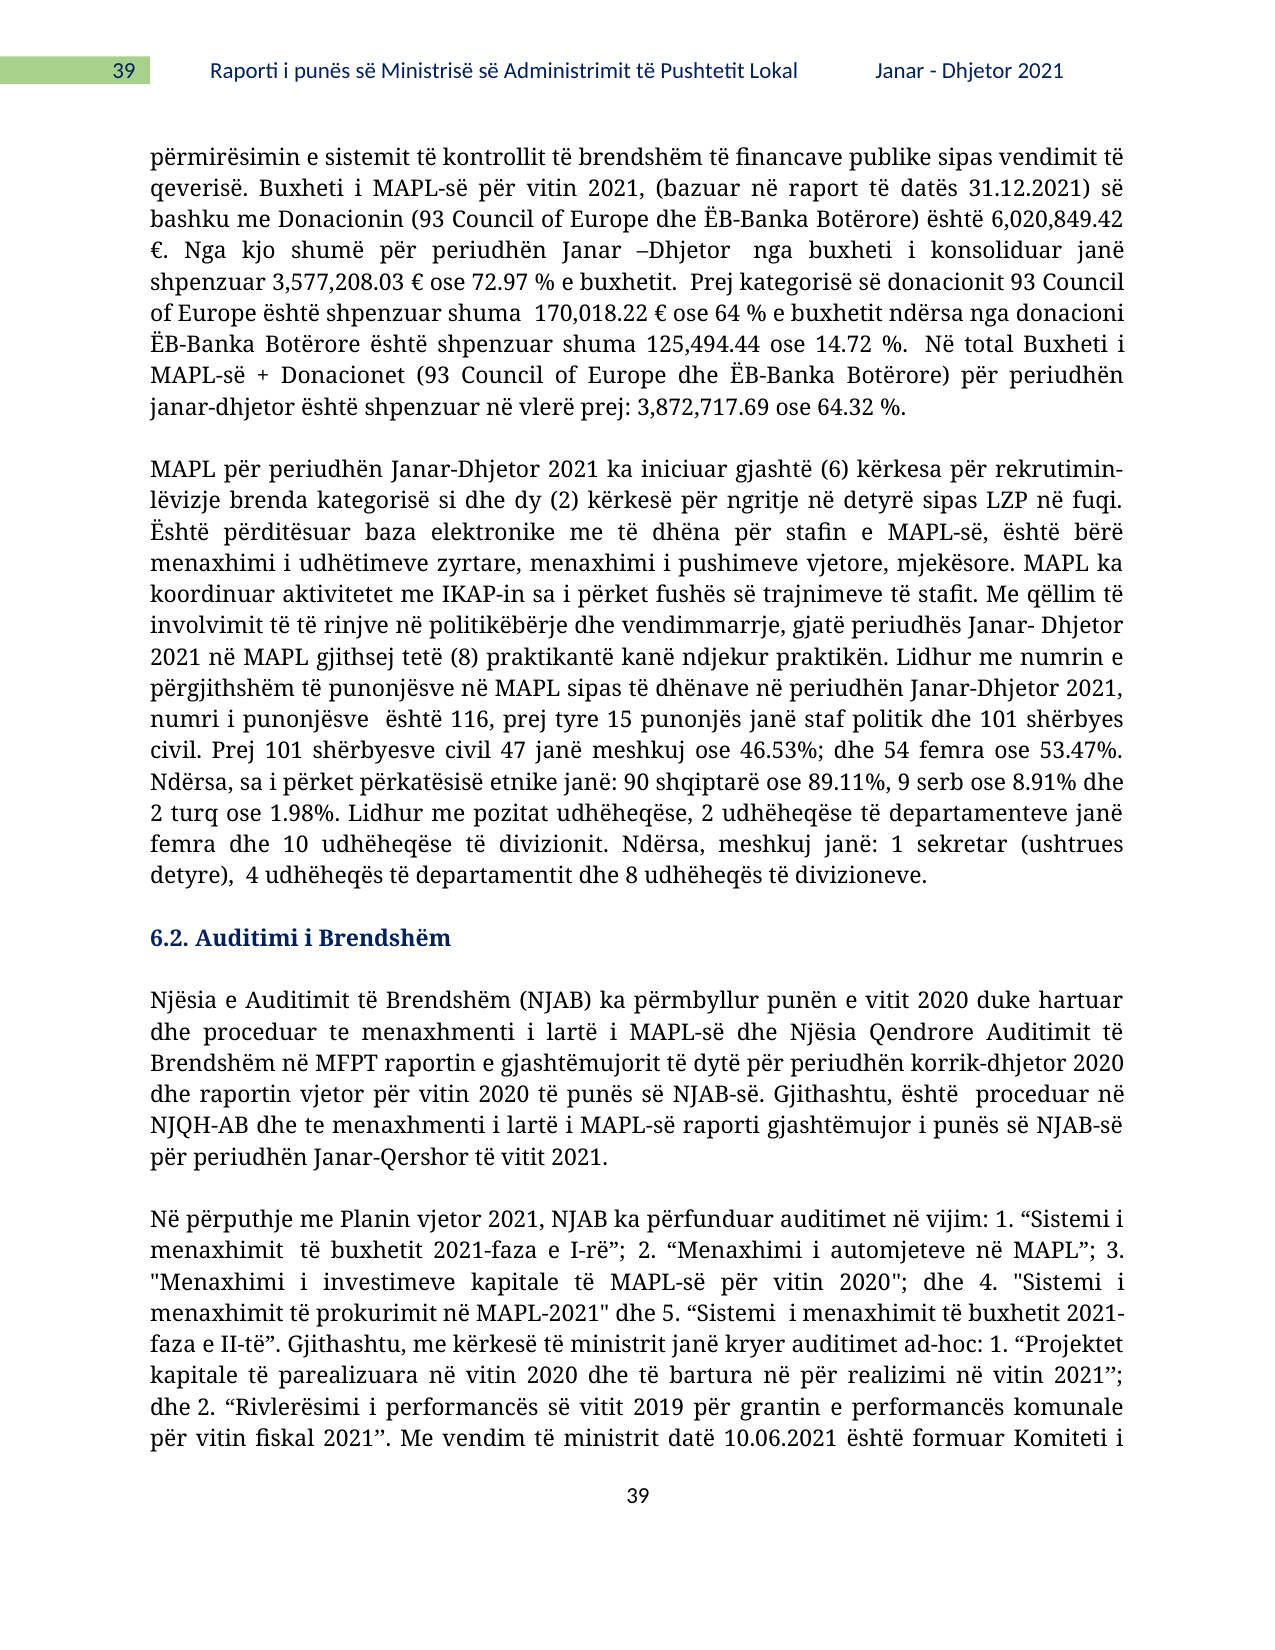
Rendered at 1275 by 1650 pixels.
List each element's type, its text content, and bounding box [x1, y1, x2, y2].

text MAPL për periudhën Janar-Dhjetor 2021 ka iniciuar gjashtë (6) kërkesa për rekrutimin-lëvizje brenda kategorisë si dhe dy (2) kërkesë për ngritje në detyrë sipas LZP në fuqi. Është përditësuar baza elektronike me të dhëna për stafin e MAPL-së, është bërë menaxhimi i udhëtimeve zyrtare, menaxhimi i pushimeve vjetore, mjekësore. MAPL ka koordinuar aktivitetet me IKAP-in sa i përket fushës së trajnimeve të stafit. Me qëllim të involvimit të të rinjve në politikëbërje dhe vendimmarrje, gjatë periudhës Janar- Dhjetor 2021 në MAPL gjithsej tetë (8) praktikantë kanë ndjekur praktikën. Lidhur me numrin e përgjithshëm të punonjësve në MAPL sipas të dhënave në periudhën Janar-Dhjetor 2021, numri i punonjësve është 116, prej tyre 15 punonjës janë staf politik dhe 101 shërbyes civil. Prej 101 shërbyesve civil 47 janë meshkuj ose 46.53%; dhe 54 femra ose 53.47%. Ndërsa, sa i përket përkatësisë etnike janë: 90 shqiptarë ose 89.11%, 9 serb ose 8.91% dhe 2 turq ose 1.98%. Lidhur me pozitat udhëheqëse, 2 udhëheqëse të departamenteve janë femra dhe 10 udhëheqëse të divizionit. Ndërsa, meshkuj janë: 1 sekretar (ushtrues detyre), 4 udhëheqës të departamentit dhe 8 udhëheqës të divizioneve. [150, 453, 1125, 891]
subtitle 6.2. Auditimi i Brendshëm [150, 922, 1125, 953]
text Njësia e Auditimit të Brendshëm (NJAB) ka përmbyllur punën e vitit 2020 duke hartuar dhe proceduar te menaxhmenti i lartë i MAPL-së dhe Njësia Qendrore Auditimit të Brendshëm në MFPT raportin e gjashtëmujorit të dytë për periudhën korrik-dhjetor 2020 dhe raportin vjetor për vitin 2020 të punës së NJAB-së. Gjithashtu, është proceduar në NJQH-AB dhe te menaxhmenti i lartë i MAPL-së raporti gjashtëmujor i punës së NJAB-së për periudhën Janar-Qershor të vitit 2021. [150, 984, 1125, 1172]
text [150, 1203, 1125, 1453]
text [150, 141, 1125, 422]
